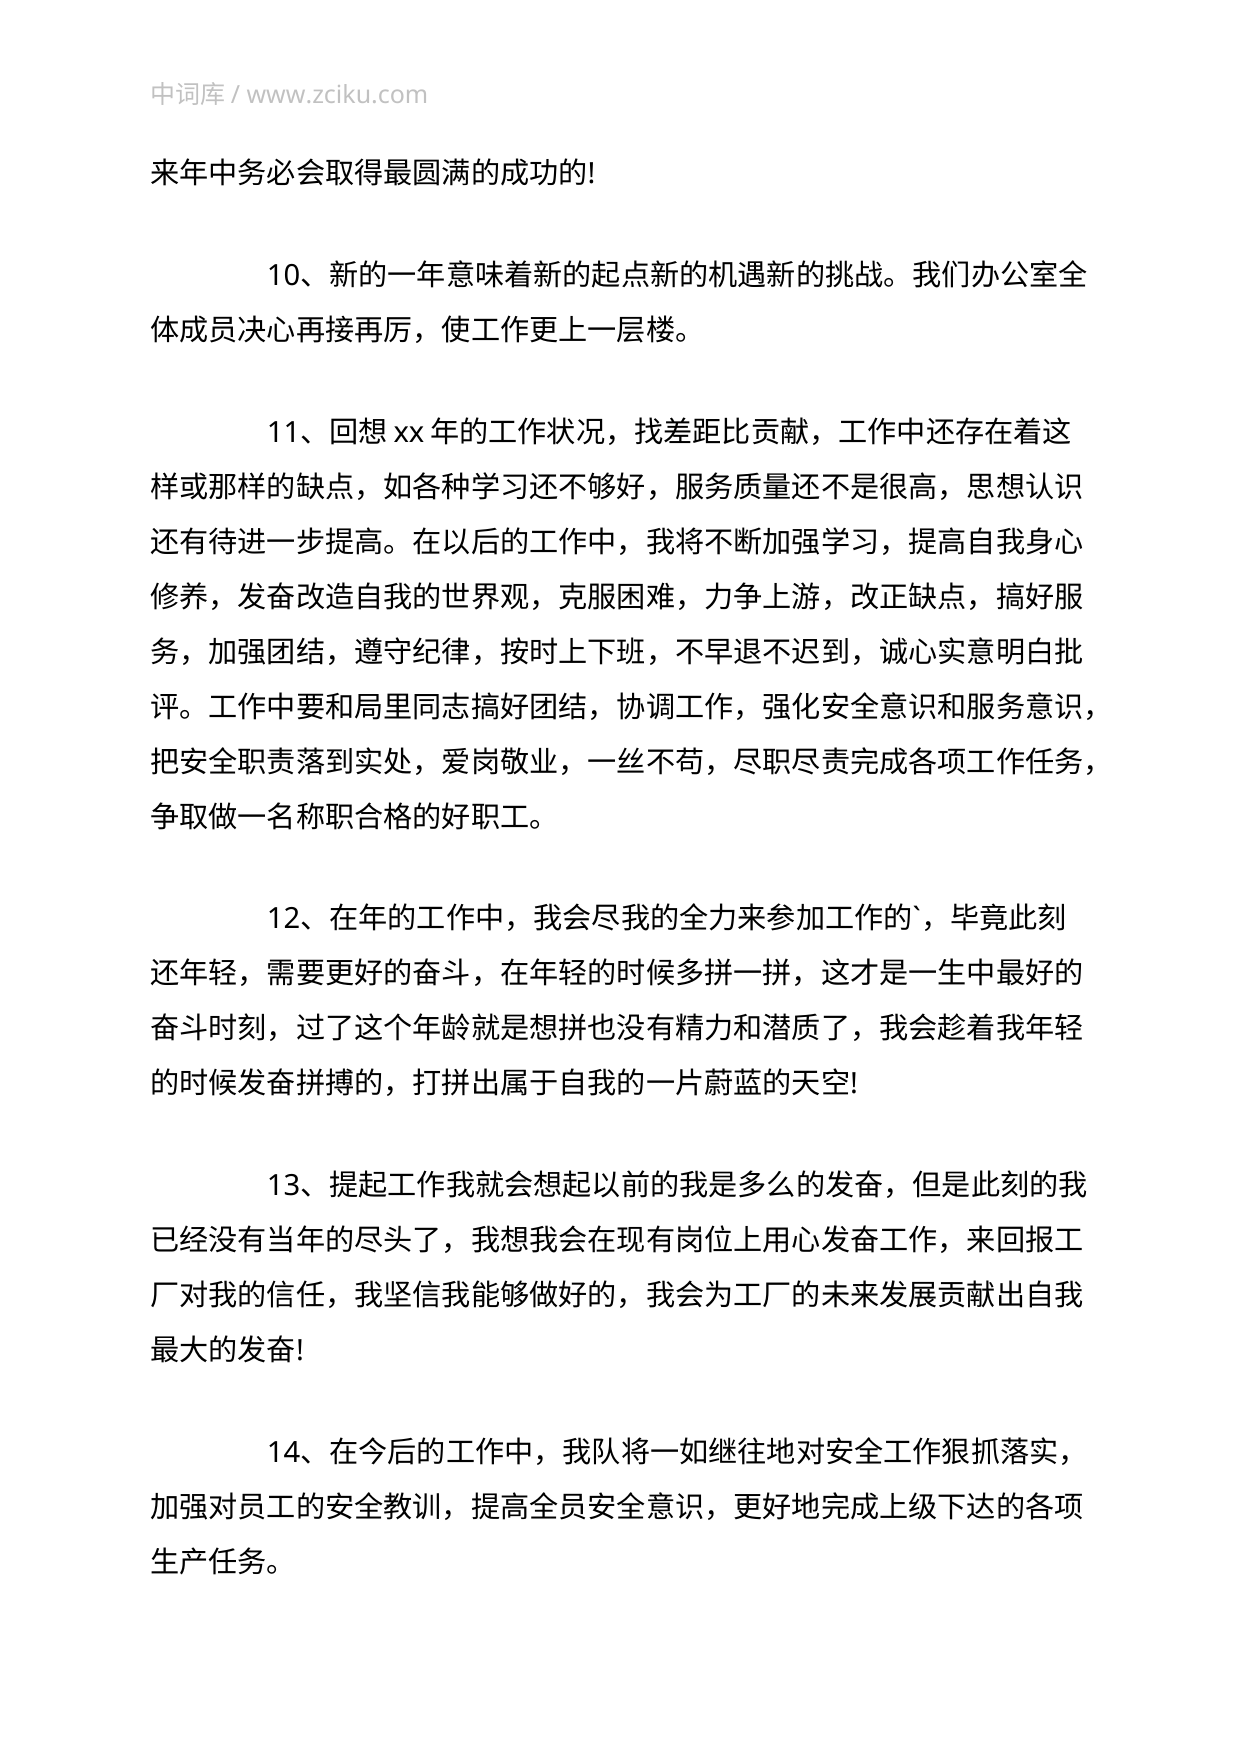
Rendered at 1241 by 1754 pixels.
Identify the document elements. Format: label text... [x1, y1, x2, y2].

text 10、新的一年意味着新的起点新的机遇新的挑战。我们办公室全体成员决心再接再厉，使工作更上一层楼。 [150, 252, 1090, 349]
text 13、提起工作我就会想起以前的我是多么的发奋，但是此刻的我已经没有当年的尽头了，我想我会在现有岗位上用心发奋工作，来回报工厂对我的信任，我坚信我能够做好的，我会为工厂的未来发展贡献出自我最大的发奋! [150, 1162, 1090, 1369]
text 12、在年的工作中，我会尽我的全力来参加工作的`，毕竟此刻还年轻，需要更好的奋斗，在年轻的时候多拼一拼，这才是一生中最好的奋斗时刻，过了这个年龄就是想拼也没有精力和潜质了，我会趁着我年轻的时候发奋拼搏的，打拼出属于自我的一片蔚蓝的天空! [150, 895, 1090, 1102]
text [150, 150, 1090, 192]
text 14、在今后的工作中，我队将一如继往地对安全工作狠抓落实，加强对员工的安全教训，提高全员安全意识，更好地完成上级下达的各项生产任务。 [150, 1428, 1090, 1581]
text 11、回想xx年的工作状况，找差距比贡献，工作中还存在着这样或那样的缺点，如各种学习还不够好，服务质量还不是很高，思想认识还有待进一步提高。在以后的工作中，我将不断加强学习，提高自我身心修养，发奋改造自我的世界观，克服困难，力争上游，改正缺点，搞好服务，加强团结，遵守纪律，按时上下班，不早退不迟到，诚心实意明白批评。工作中要和局里同志搞好团结，协调工作，强化安全意识和服务意识，把安全职责落到实处，爱岗敬业，一丝不苟，尽职尽责完成各项工作任务，争取做一名称职合格的好职工。 [150, 409, 1090, 835]
